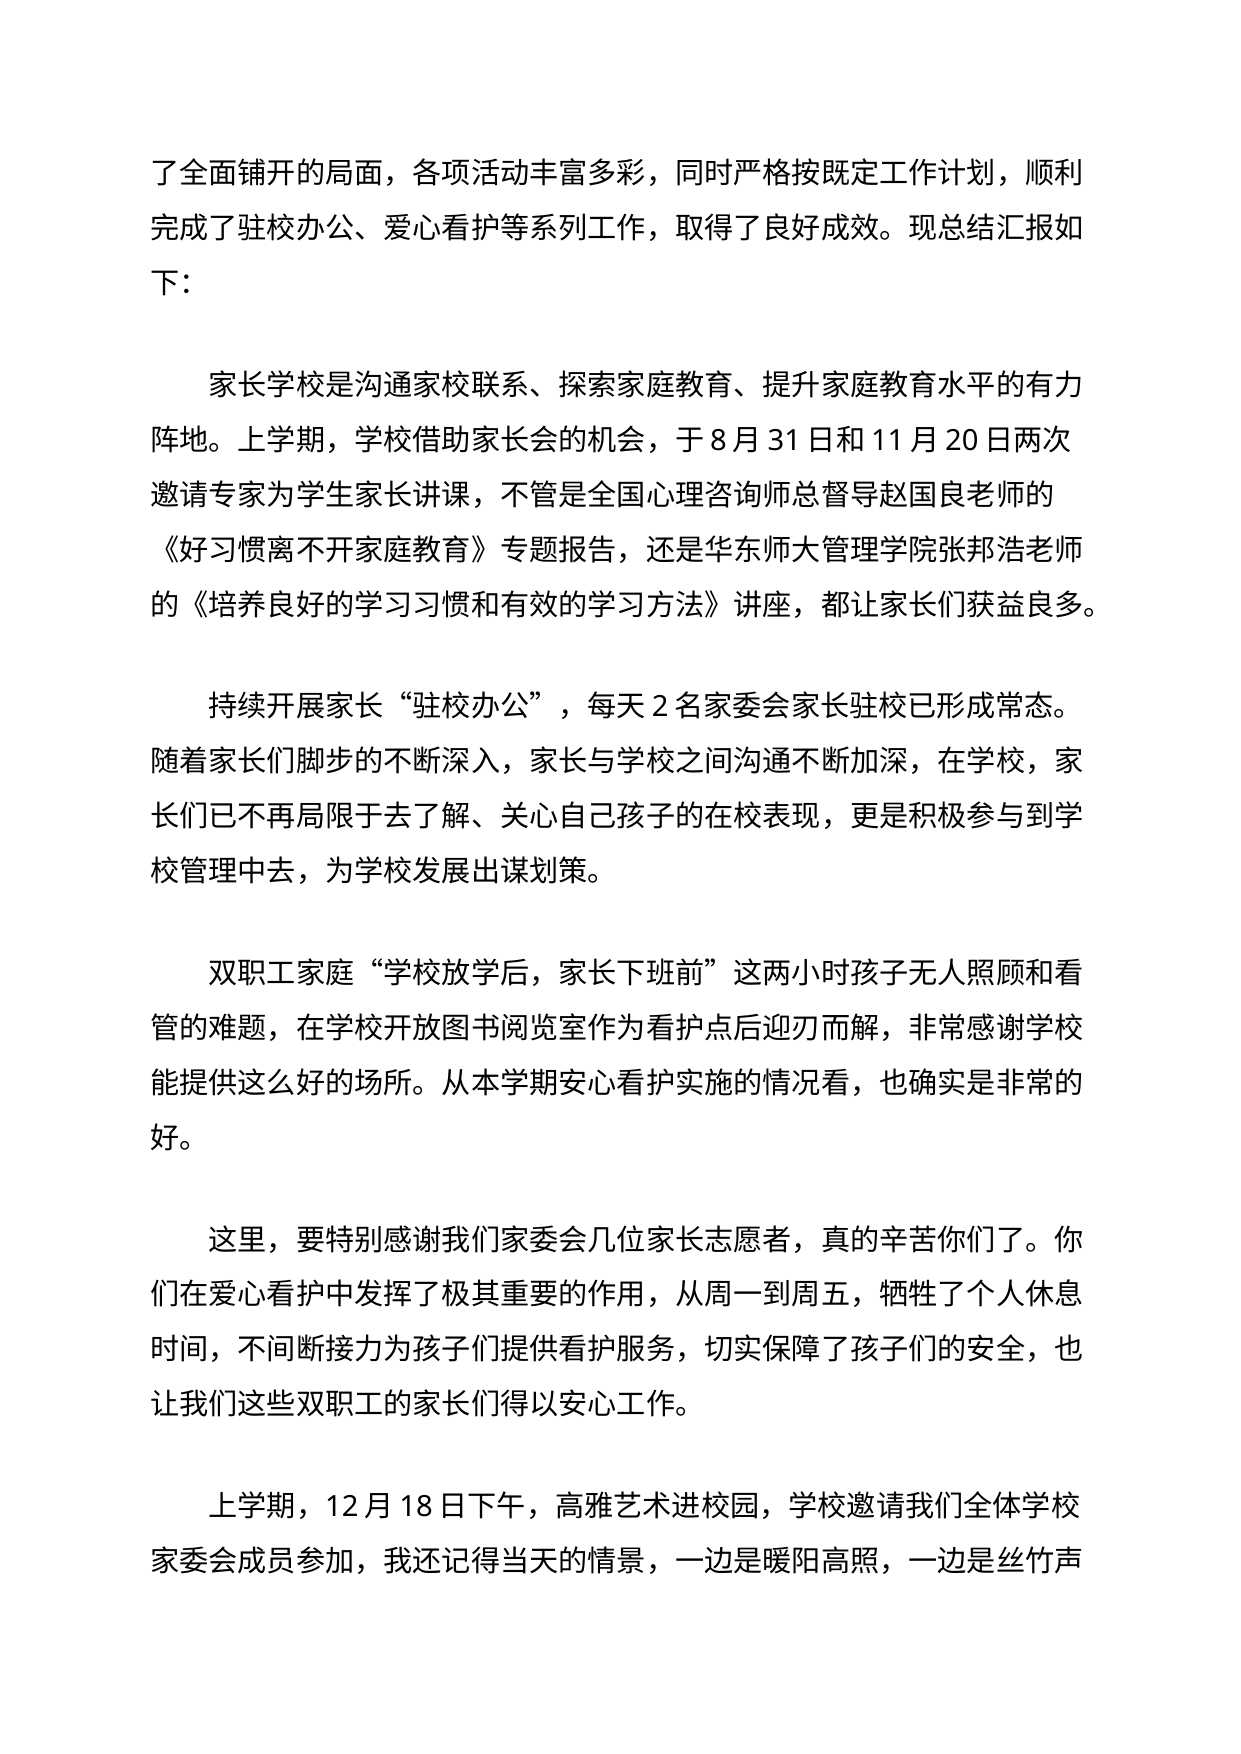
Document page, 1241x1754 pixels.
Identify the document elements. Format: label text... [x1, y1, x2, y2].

text 家长学校是沟通家校联系、探索家庭教育、提升家庭教育水平的有力阵地。上学期，学校借助家长会的机会，于8月31日和11月20日两次邀请专家为学生家长讲课，不管是全国心理咨询师总督导赵国良老师的《好习惯离不开家庭教育》专题报告，还是华东师大管理学院张邦浩老师的《培养良好的学习习惯和有效的学习方法》讲座，都让家长们获益良多。 [150, 362, 1090, 623]
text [150, 1482, 1090, 1580]
text 双职工家庭“学校放学后，家长下班前”这两小时孩子无人照顾和看管的难题，在学校开放图书阅览室作为看护点后迎刃而解，非常感谢学校能提供这么好的场所。从本学期安心看护实施的情况看，也确实是非常的好。 [150, 949, 1090, 1157]
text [150, 150, 1090, 302]
text 持续开展家长“驻校办公”，每天2名家委会家长驻校已形成常态。随着家长们脚步的不断深入，家长与学校之间沟通不断加深，在学校，家长们已不再局限于去了解、关心自己孩子的在校表现，更是积极参与到学校管理中去，为学校发展出谋划策。 [150, 683, 1090, 890]
text 这里，要特别感谢我们家委会几位家长志愿者，真的辛苦你们了。你们在爱心看护中发挥了极其重要的作用，从周一到周五，牺牲了个人休息时间，不间断接力为孩子们提供看护服务，切实保障了孩子们的安全，也让我们这些双职工的家长们得以安心工作。 [150, 1216, 1090, 1423]
